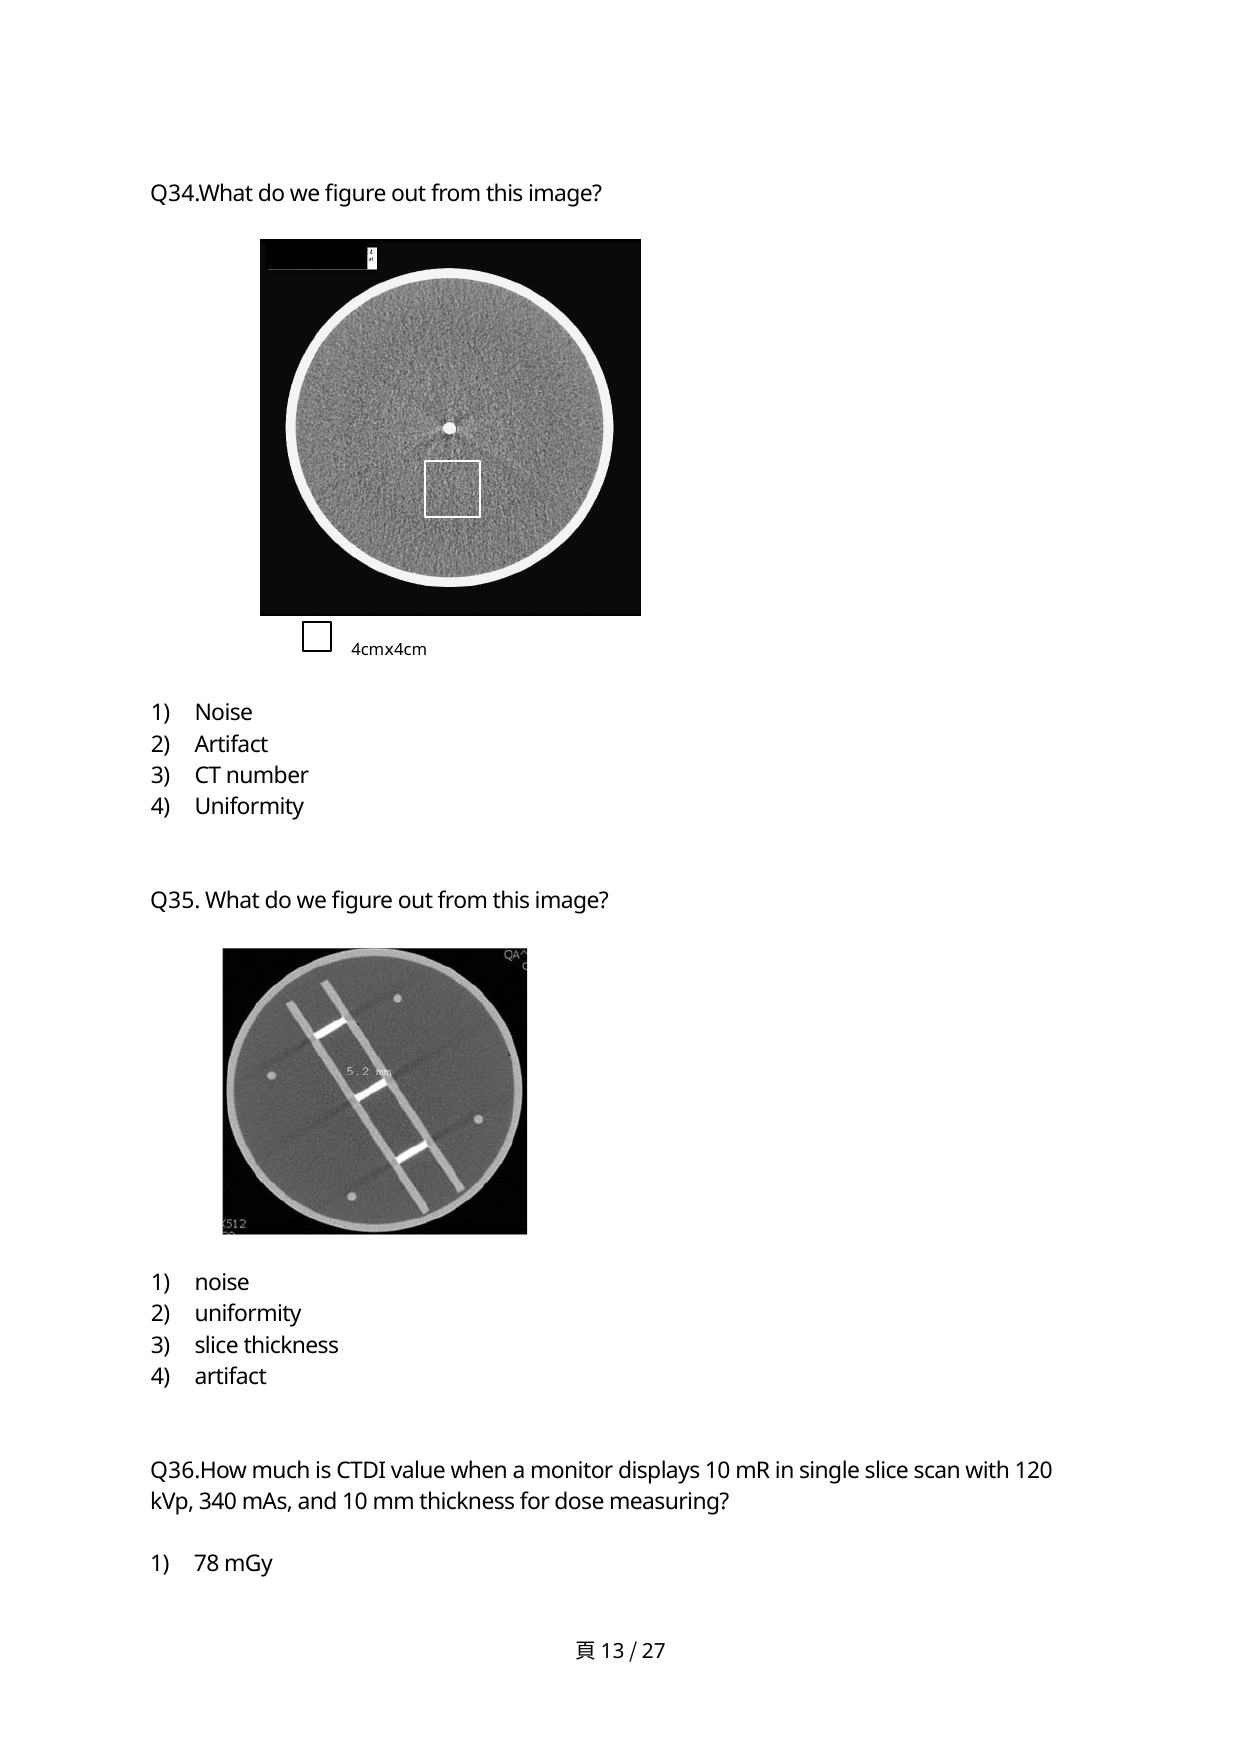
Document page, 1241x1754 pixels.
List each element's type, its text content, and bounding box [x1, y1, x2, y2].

list 78 mGy [150, 1547, 1090, 1579]
list Noise [151, 696, 1090, 727]
list Artifact [151, 727, 1090, 759]
list Uniformity [151, 790, 1090, 821]
list artifact [151, 1360, 1090, 1391]
list slice thickness [151, 1329, 1090, 1360]
picture [260, 239, 641, 616]
text Q36.How much is CTDI value when a monitor displays 10 mR in single slice scan with 120 kVp, 340 mAs, and 10 mm thickness for dose measuring? [150, 1454, 1090, 1516]
list uniformity [151, 1297, 1090, 1329]
picture [218, 946, 528, 1235]
list CT number [151, 759, 1090, 790]
text Q35. What do we figure out from this image? [150, 884, 1090, 915]
list noise [151, 1266, 1090, 1297]
text Q34.What do we figure out from this image? [150, 177, 1090, 208]
